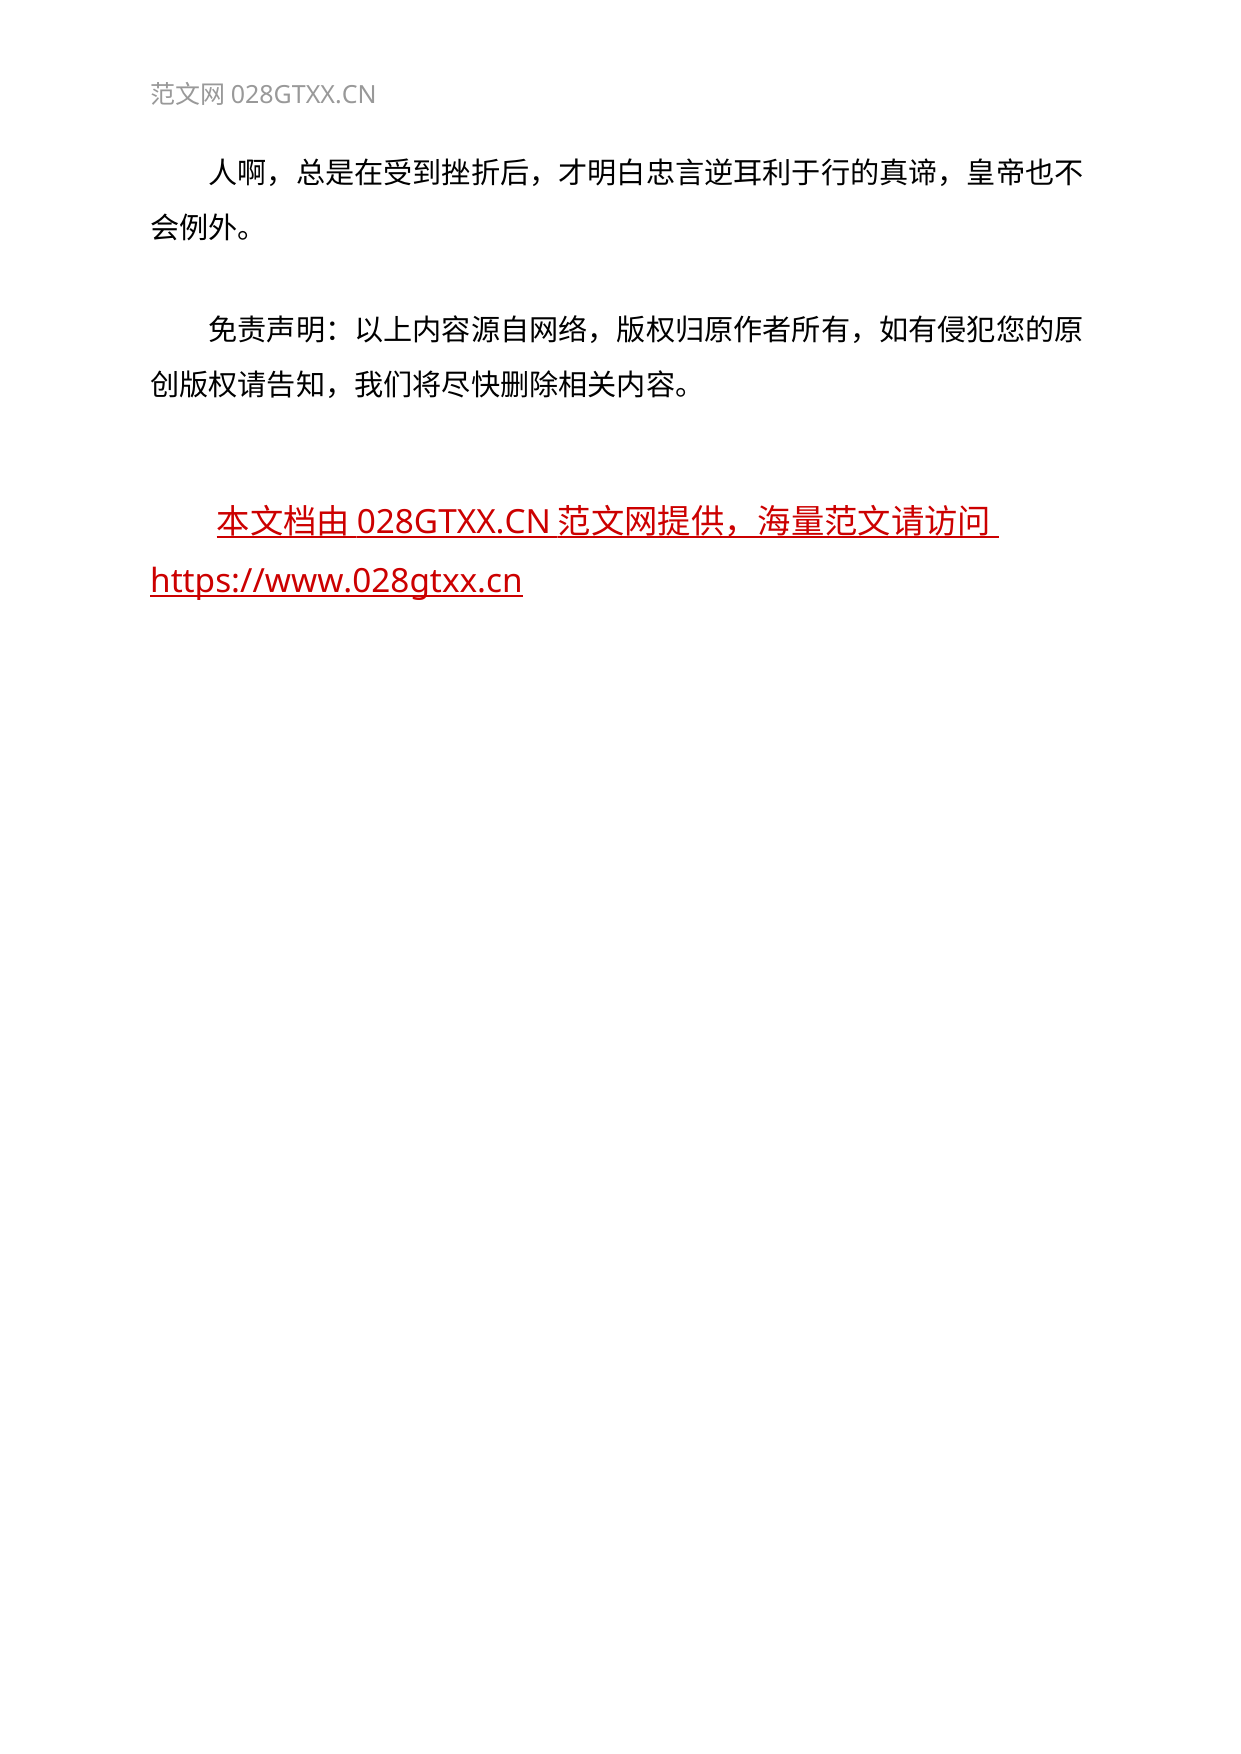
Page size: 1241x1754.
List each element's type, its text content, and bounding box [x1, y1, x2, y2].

text 人啊，总是在受到挫折后，才明白忠言逆耳利于行的真谛，皇帝也不会例外。 [150, 150, 1090, 247]
text 免责声明：以上内容源自网络，版权归原作者所有，如有侵犯您的原创版权请告知，我们将尽快删除相关内容。 [150, 307, 1090, 404]
text 本文档由028GTXX.CN范文网提供，海量范文请访问 https://www.028gtxx.cn [150, 494, 1090, 602]
